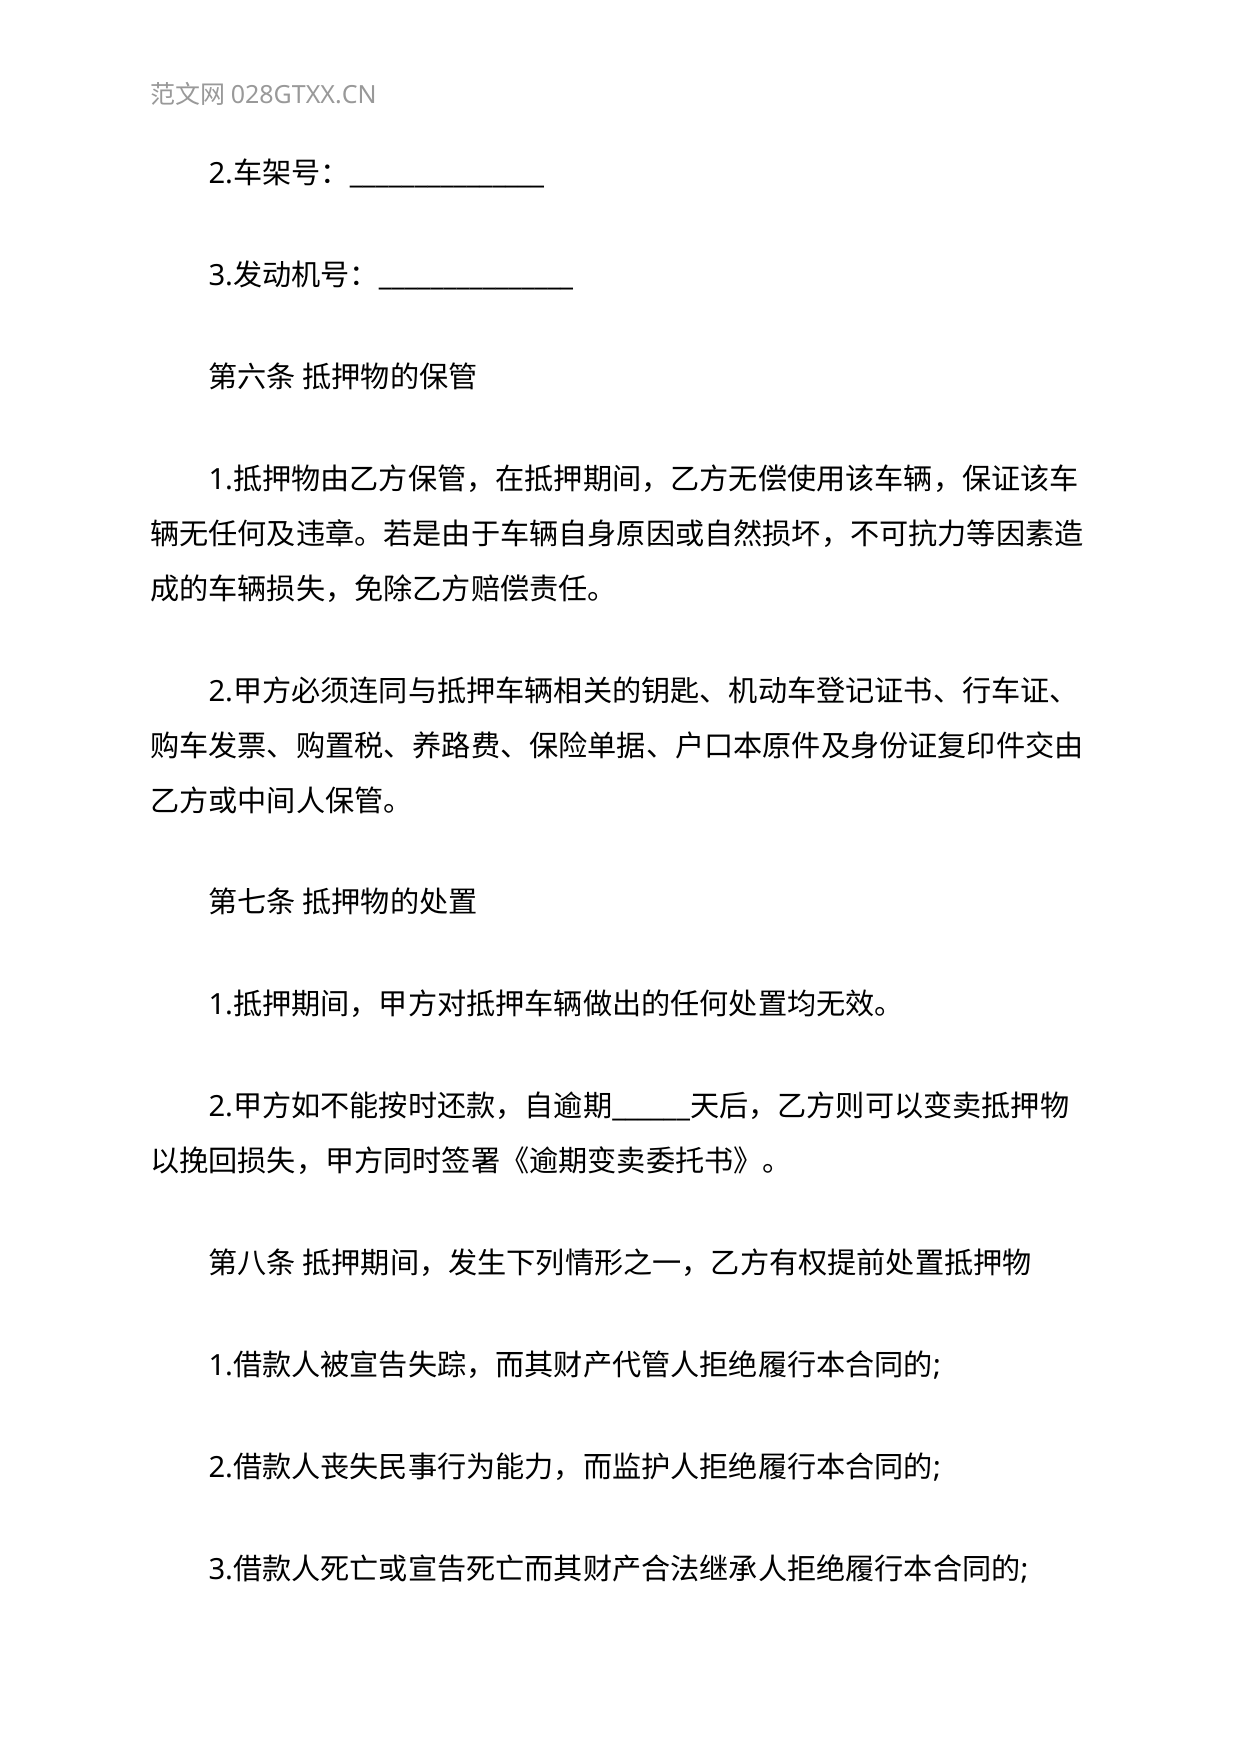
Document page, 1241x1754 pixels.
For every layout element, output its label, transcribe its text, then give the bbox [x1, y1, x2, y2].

text 1.抵押期间，甲方对抵押车辆做出的任何处置均无效。 [150, 981, 1090, 1023]
text 3.发动机号：_______________ [150, 252, 1090, 294]
text 2.车架号：_______________ [150, 150, 1090, 192]
text 第七条 抵押物的处置 [150, 879, 1090, 921]
text 第六条 抵押物的保管 [150, 354, 1090, 396]
text 1.借款人被宣告失踪，而其财产代管人拒绝履行本合同的; [150, 1341, 1090, 1384]
text 2.借款人丧失民事行为能力，而监护人拒绝履行本合同的; [150, 1443, 1090, 1486]
text 第八条 抵押期间，发生下列情形之一，乙方有权提前处置抵押物 [150, 1239, 1090, 1282]
text 2.甲方必须连同与抵押车辆相关的钥匙、机动车登记证书、行车证、购车发票、购置税、养路费、保险单据、户口本原件及身份证复印件交由乙方或中间人保管。 [150, 667, 1090, 819]
text 3.借款人死亡或宣告死亡而其财产合法继承人拒绝履行本合同的; [150, 1545, 1090, 1588]
text 1.抵押物由乙方保管，在抵押期间，乙方无偿使用该车辆，保证该车辆无任何及违章。若是由于车辆自身原因或自然损坏，不可抗力等因素造成的车辆损失，免除乙方赔偿责任。 [150, 456, 1090, 608]
text 2.甲方如不能按时还款，自逾期______天后，乙方则可以变卖抵押物以挽回损失，甲方同时签署《逾期变卖委托书》。 [150, 1083, 1090, 1180]
